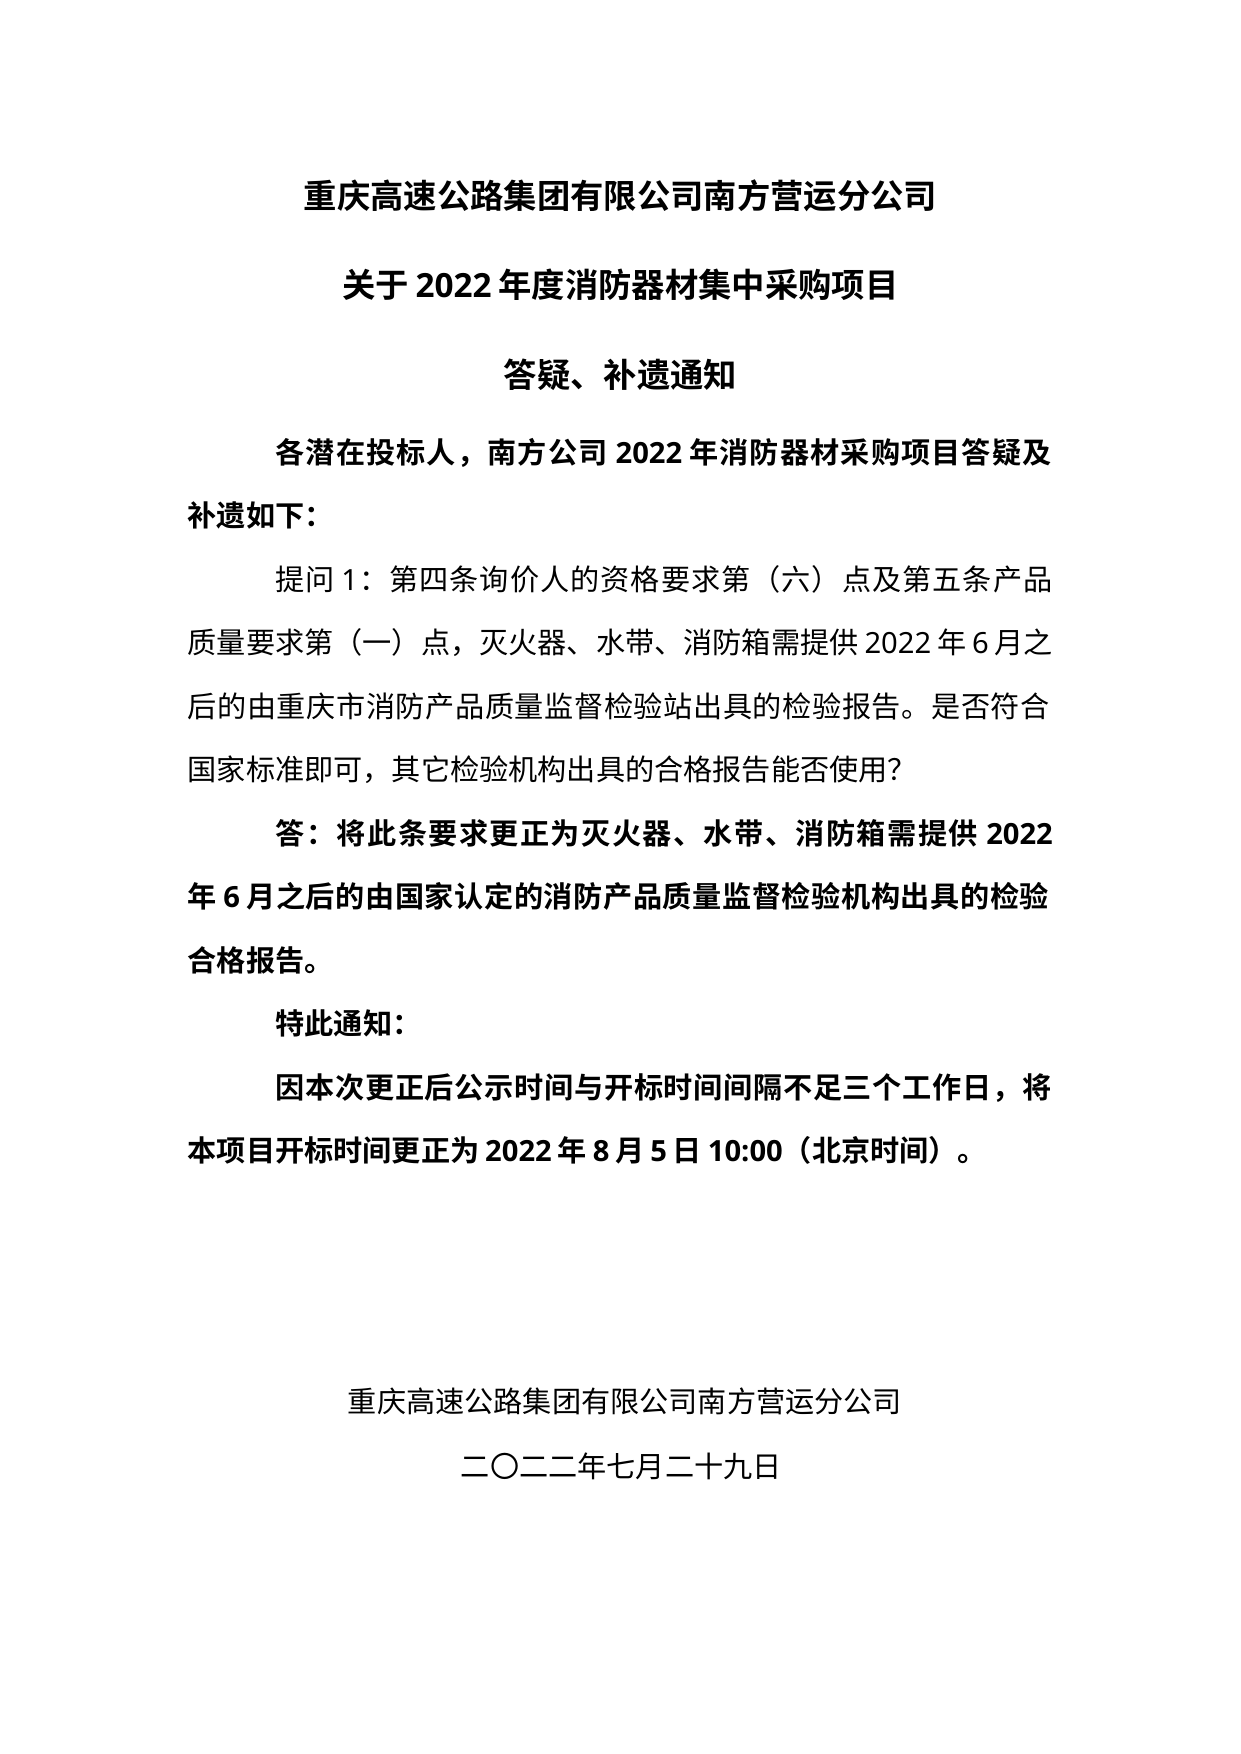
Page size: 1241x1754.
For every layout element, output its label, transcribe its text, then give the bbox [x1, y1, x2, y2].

text 特此通知： [187, 1001, 1053, 1043]
text 各潜在投标人，南方公司2022年消防器材采购项目答疑及补遗如下： [187, 429, 1053, 535]
text 提问1：第四条询价人的资格要求第（六）点及第五条产品质量要求第（一）点，灭火器、水带、消防箱需提供2022年6月之后的由重庆市消防产品质量监督检验站出具的检验报告。是否符合国家标准即可，其它检验机构出具的合格报告能否使用？ [187, 556, 1053, 789]
text 二〇二二年七月二十九日 [187, 1432, 1053, 1497]
text 关于2022年度消防器材集中采购项目 [187, 251, 1053, 316]
text 因本次更正后公示时间与开标时间间隔不足三个工作日，将本项目开标时间更正为2022年8月5日10:00（北京时间）。 [187, 1064, 1053, 1170]
text 重庆高速公路集团有限公司南方营运分公司 [187, 1367, 1053, 1432]
text 答疑、补遗通知 [187, 340, 1053, 405]
text 重庆高速公路集团有限公司南方营运分公司 [187, 162, 1053, 227]
text 答：将此条要求更正为灭火器、水带、消防箱需提供2022年6月之后的由国家认定的消防产品质量监督检验机构出具的检验合格报告。 [187, 810, 1053, 979]
